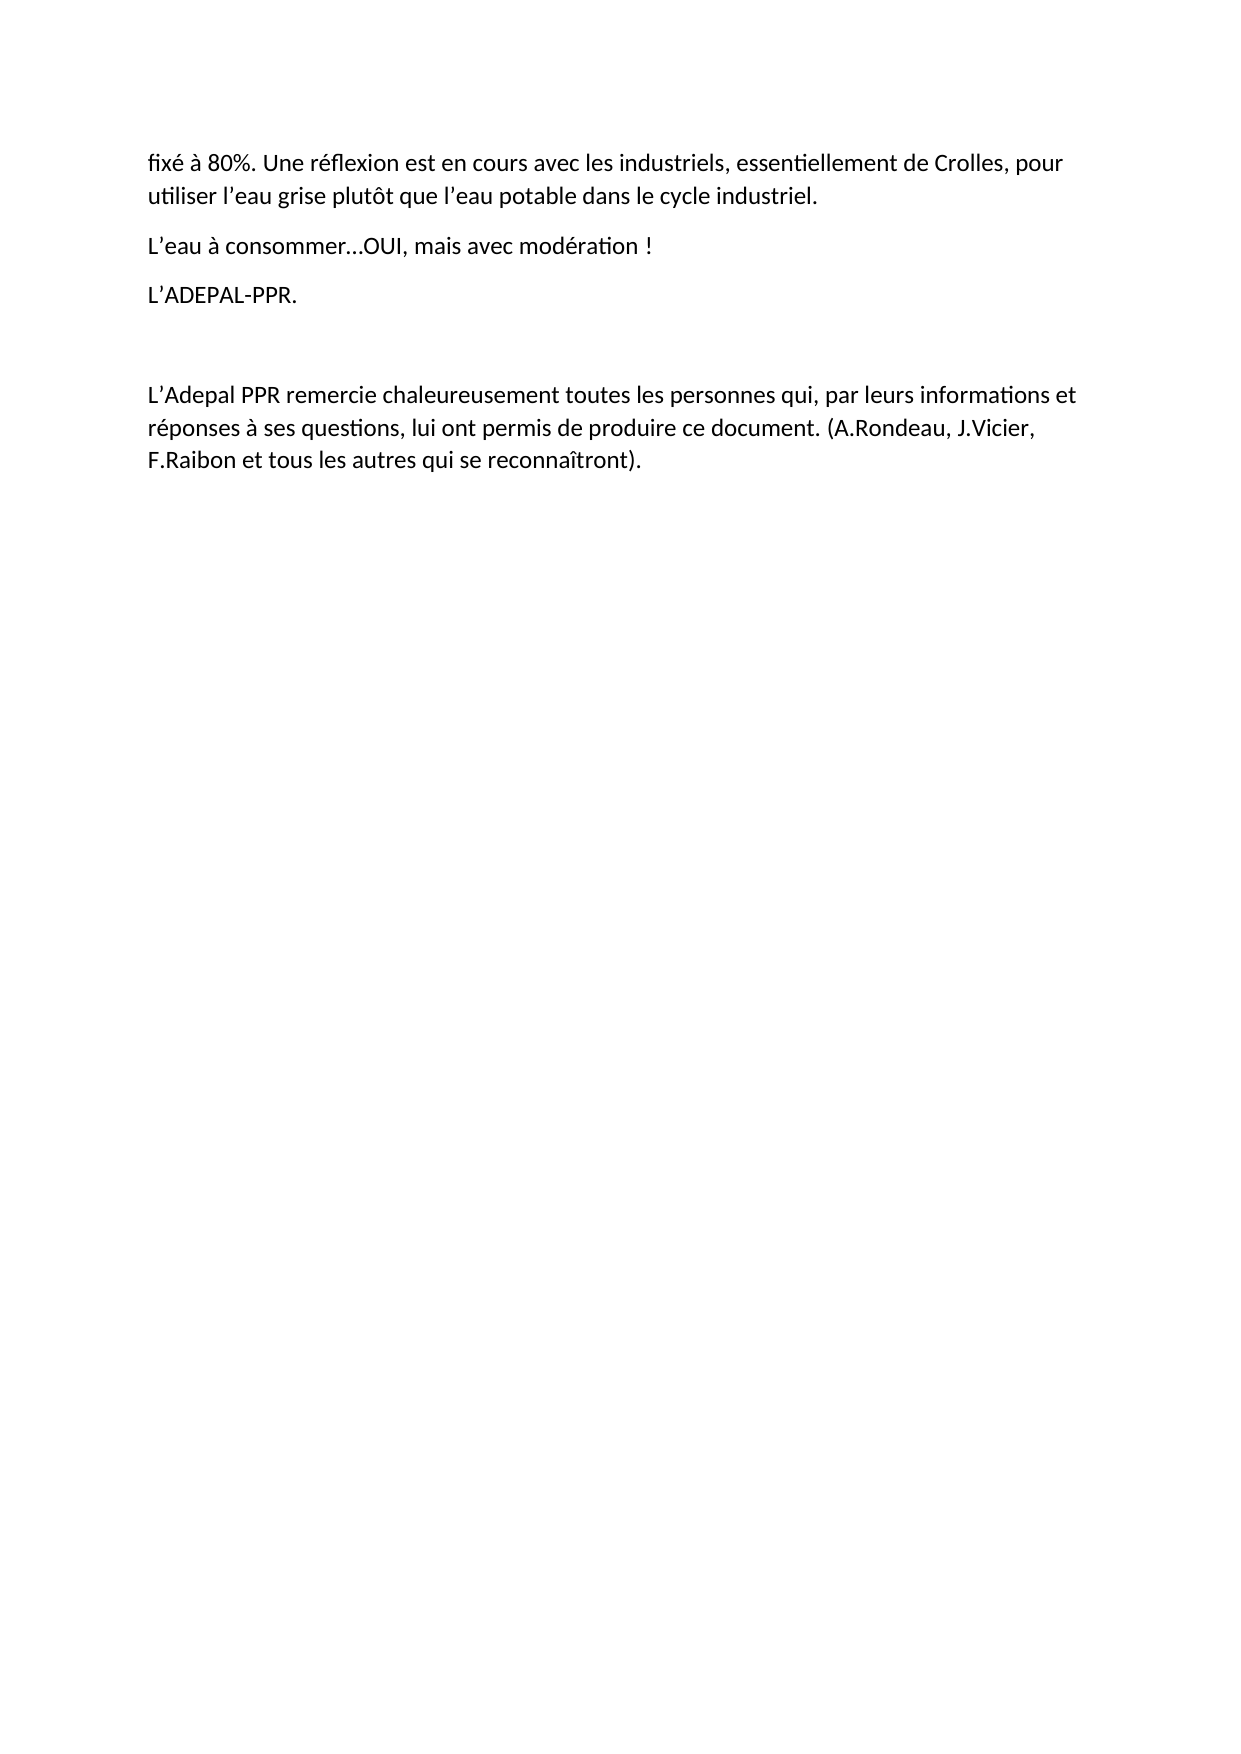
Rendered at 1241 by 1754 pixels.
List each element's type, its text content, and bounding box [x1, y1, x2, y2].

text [148, 148, 1093, 211]
text L’eau à consommer…OUI, mais avec modération ! [148, 230, 1093, 261]
text L’ADEPAL-PPR. [148, 280, 1093, 310]
text L’Adepal PPR remercie chaleureusement toutes les personnes qui, par leurs informations et réponses à ses questions, lui ont permis de produire ce document. (A.Rondeau, J.Vicier, F.Raibon et tous les autres qui se reconnaîtront). [148, 379, 1093, 475]
